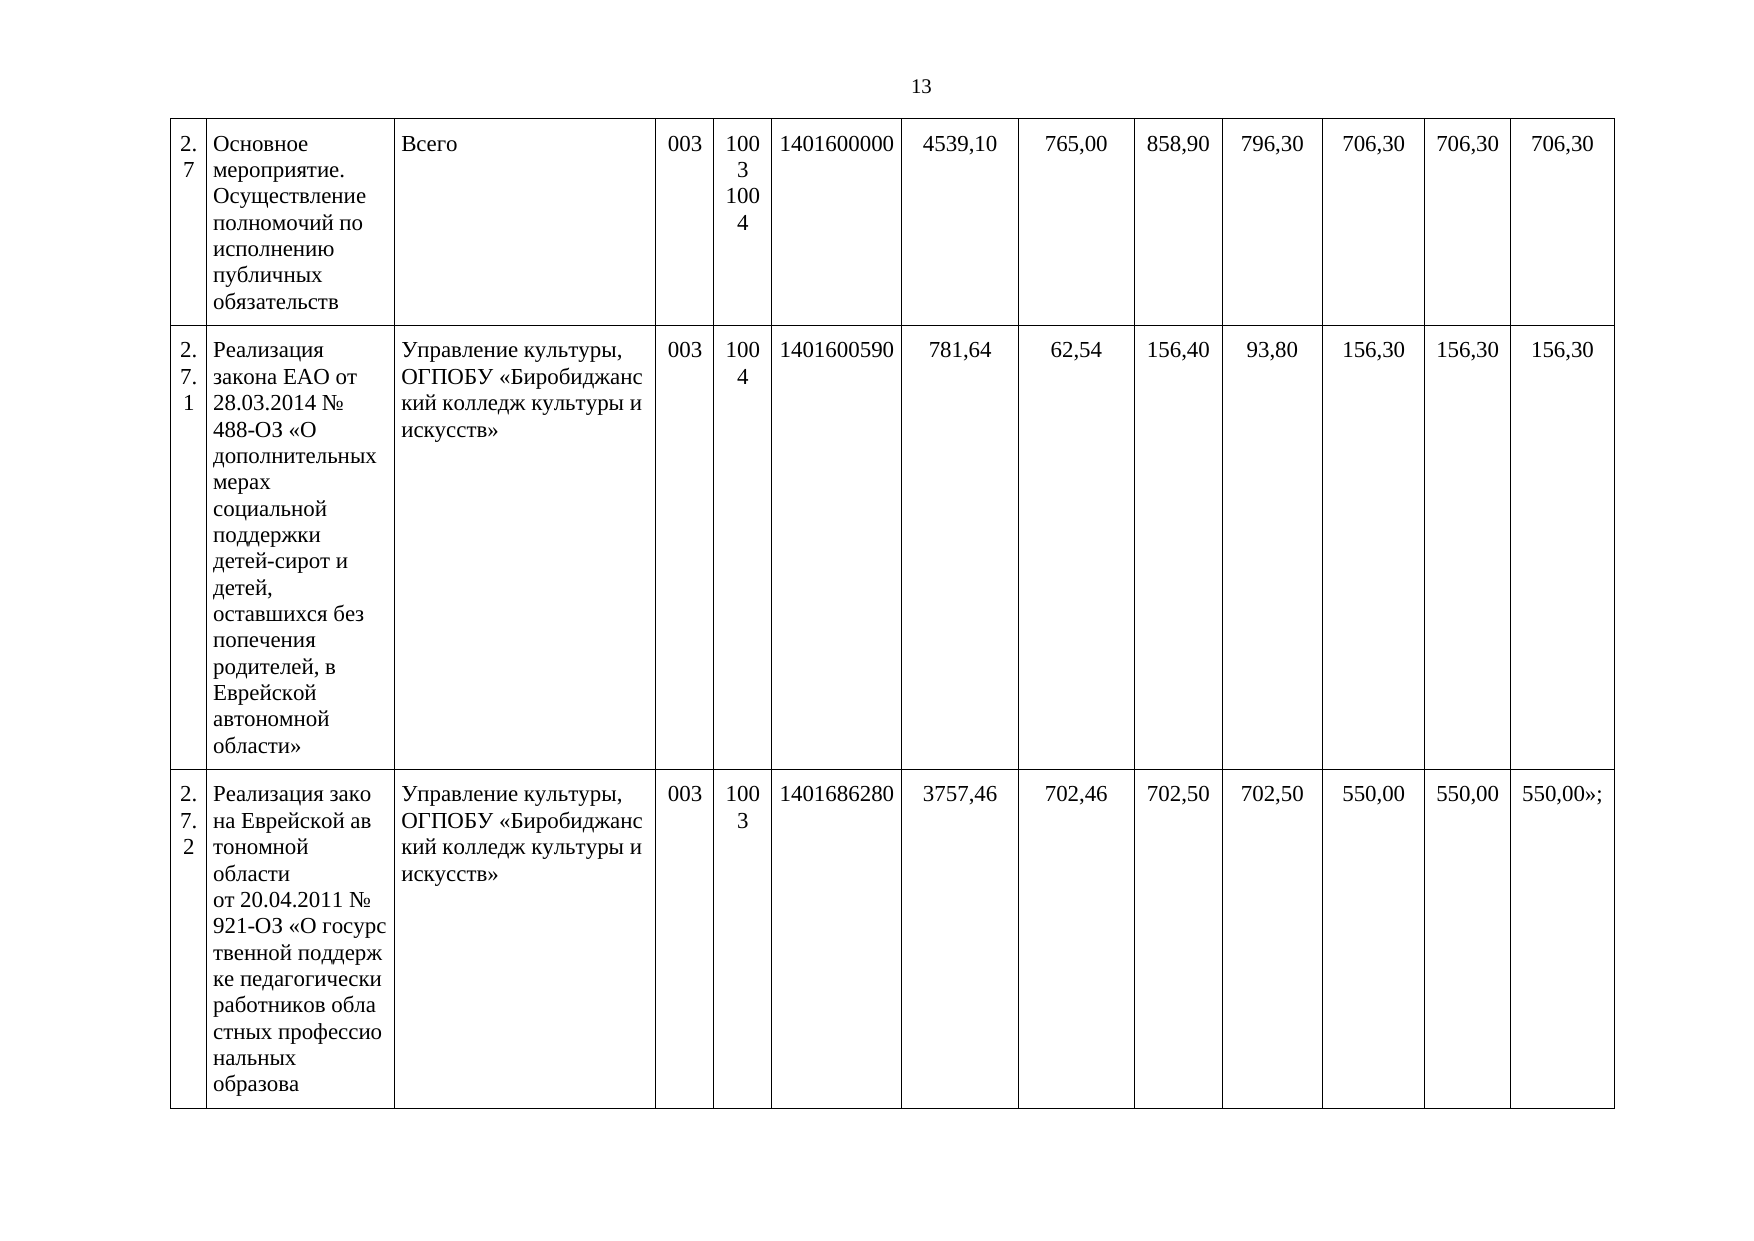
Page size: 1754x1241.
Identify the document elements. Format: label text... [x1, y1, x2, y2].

table_cell 62,54 [1019, 326, 1134, 769]
table_cell Управление культуры, ОГПОБУ «Биробиджанс кий колледж культуры и искусств» [395, 326, 655, 769]
table_cell 1004 [714, 326, 771, 769]
table_cell 550,00 [1425, 770, 1510, 1107]
table_cell 706,30 [1323, 119, 1424, 325]
table_cell 1401686280 [772, 770, 901, 1107]
table_cell 702,46 [1019, 770, 1134, 1107]
table_cell 156,30 [1511, 326, 1614, 769]
table_cell 003 [656, 326, 713, 769]
table_cell 781,64 [902, 326, 1018, 769]
table_cell 2.7.1 [171, 326, 206, 769]
table_cell 2.7 [171, 119, 206, 325]
table_cell 702,50 [1135, 770, 1222, 1107]
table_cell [395, 770, 655, 1107]
table_cell 765,00 [1019, 119, 1134, 325]
table_cell 3757,46 [902, 770, 1018, 1107]
table_cell 003 [656, 770, 713, 1107]
table_cell Всего [395, 119, 655, 325]
table_cell 1401600590 [772, 326, 901, 769]
table_cell 1003 1004 [714, 119, 771, 325]
table_cell 93,80 [1223, 326, 1322, 769]
table_cell Основное мероприятие. Осуществление полномочий по исполнению публичных обязательств [207, 119, 394, 325]
table_cell 550,00»; [1511, 770, 1614, 1107]
table_cell 156,30 [1425, 326, 1510, 769]
table_cell 156,40 [1135, 326, 1222, 769]
table_cell 1401600000 [772, 119, 901, 325]
table_cell Реализация закона ЕАО от 28.03.2014 № 488-ОЗ «О дополнительных мерах социальной поддержки детей-сирот и детей, оставшихся без попечения родителей, в Еврейской автономной области» [207, 326, 394, 769]
table_cell 2.7.2 [171, 770, 206, 1107]
table_cell 706,30 [1425, 119, 1510, 325]
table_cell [207, 770, 394, 1107]
table_cell 4539,10 [902, 119, 1018, 325]
table_cell 706,30 [1511, 119, 1614, 325]
table_cell 550,00 [1323, 770, 1424, 1107]
table_cell 003 [656, 119, 713, 325]
table_cell 858,90 [1135, 119, 1222, 325]
table_cell 1003 [714, 770, 771, 1107]
table_cell 156,30 [1323, 326, 1424, 769]
table_cell 796,30 [1223, 119, 1322, 325]
table_cell 702,50 [1223, 770, 1322, 1107]
